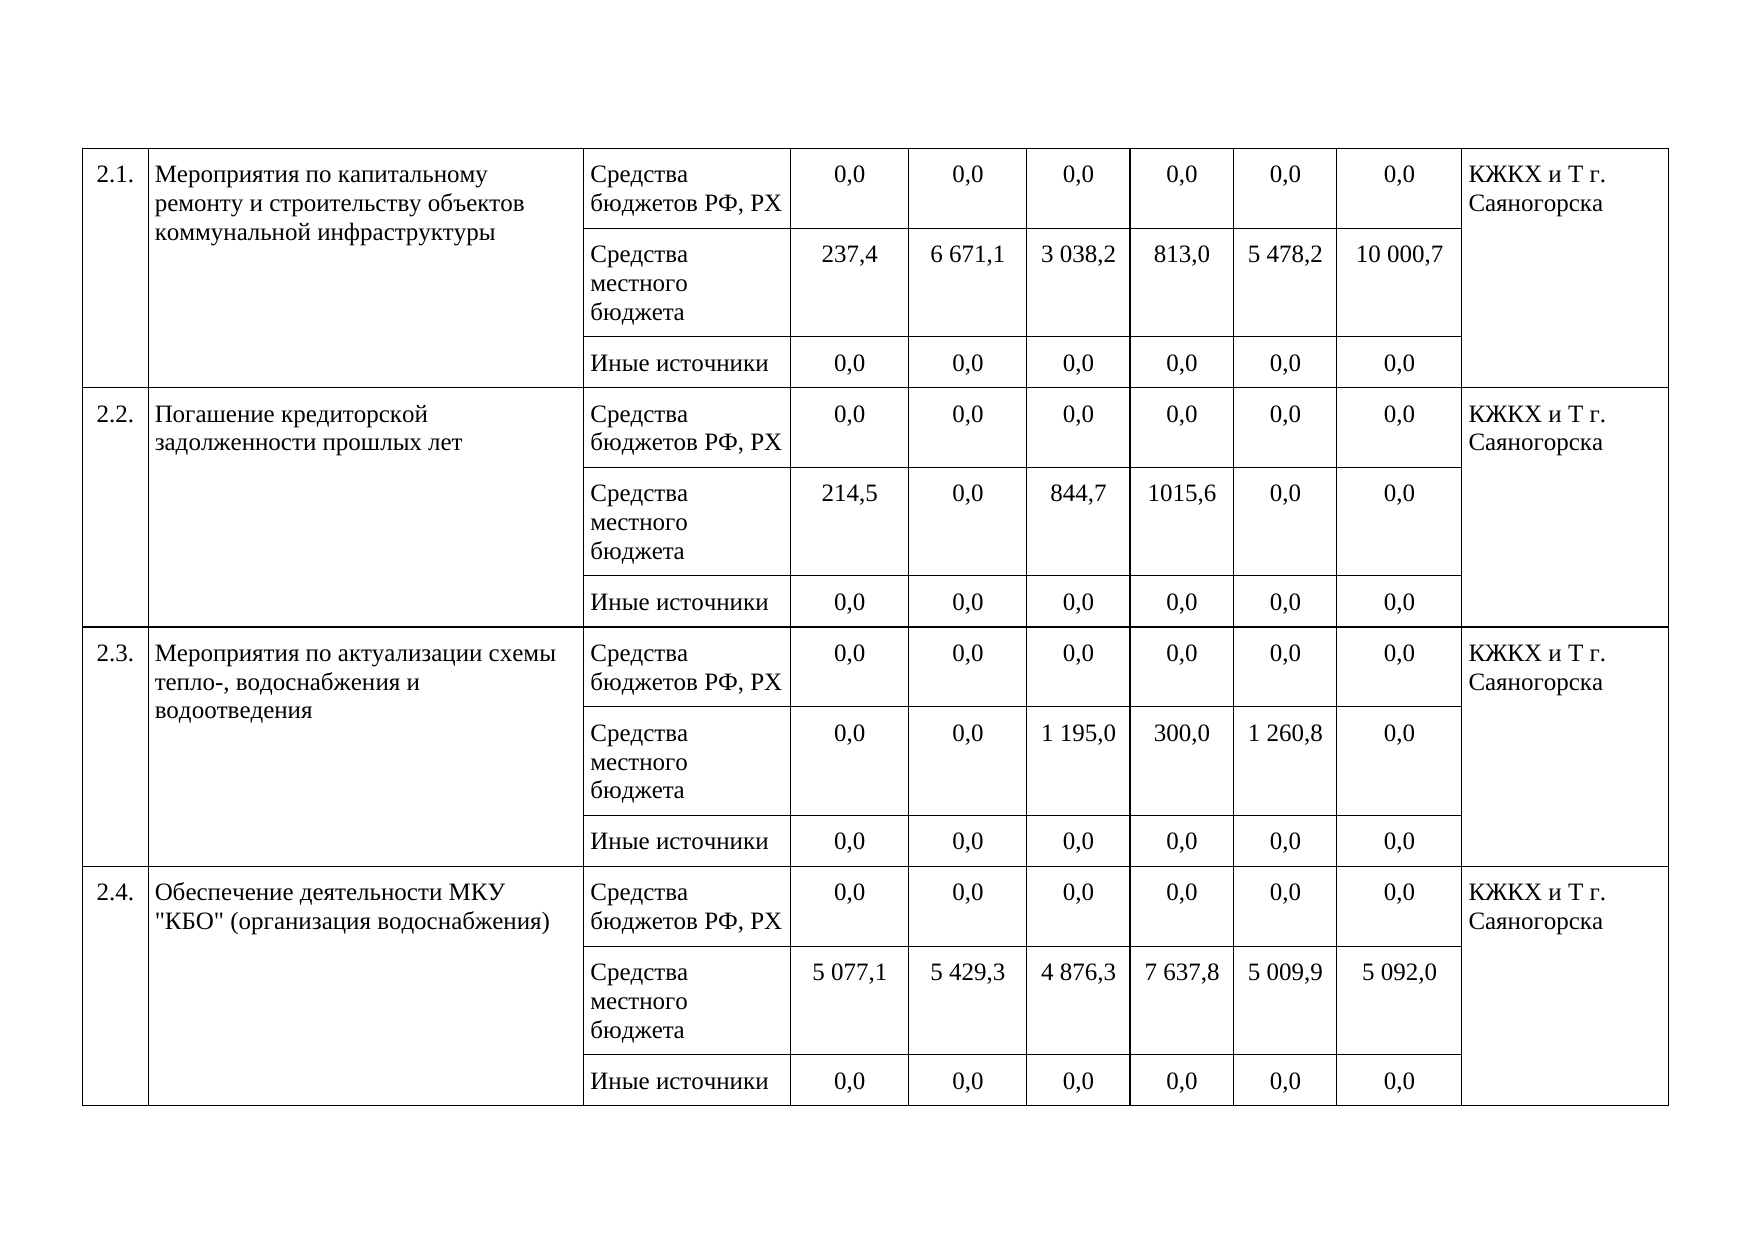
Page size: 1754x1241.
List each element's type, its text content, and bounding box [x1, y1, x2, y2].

table_cell 0,0 [1337, 576, 1461, 626]
table_cell 5 009,9 [1234, 947, 1336, 1054]
table_cell 0,0 [1027, 576, 1129, 626]
table_cell 0,0 [1337, 388, 1461, 467]
table_cell 2.2. [83, 388, 148, 626]
table_cell 0,0 [791, 816, 908, 866]
table_cell 0,0 [1337, 816, 1461, 866]
table_cell Обеспечение деятельности МКУ "КБО" (организация водоснабжения) [149, 867, 583, 1105]
table_cell 4 876,3 [1027, 947, 1129, 1054]
table_cell 0,0 [1337, 149, 1461, 227]
table_cell 5 478,2 [1234, 229, 1336, 336]
table_cell 0,0 [909, 337, 1026, 387]
table_cell 0,0 [909, 707, 1026, 815]
table_cell 0,0 [791, 707, 908, 815]
table_cell 2.4. [83, 867, 148, 1105]
table_cell 0,0 [1234, 388, 1336, 467]
table_cell 0,0 [1337, 1055, 1461, 1105]
table_cell 0,0 [1027, 1055, 1129, 1105]
table_cell 0,0 [1234, 816, 1336, 866]
table_cell 2.3. [83, 628, 148, 866]
table_cell 6 671,1 [909, 229, 1026, 336]
table_cell Мероприятия по актуализации схемы тепло-, водоснабжения и водоотведения [149, 628, 583, 866]
table_cell 0,0 [1234, 149, 1336, 227]
table_cell 0,0 [1234, 867, 1336, 946]
table_cell Средства бюджетов РФ, РХ [584, 388, 790, 467]
table_cell 0,0 [1337, 628, 1461, 706]
table_cell 7 637,8 [1131, 947, 1233, 1054]
table_cell 0,0 [1337, 867, 1461, 946]
table_cell 0,0 [1337, 468, 1461, 575]
table_cell 0,0 [1337, 337, 1461, 387]
table_cell 0,0 [791, 388, 908, 467]
table_cell 5 077,1 [791, 947, 908, 1054]
table_cell 0,0 [791, 628, 908, 706]
table_cell Иные источники [584, 1055, 790, 1105]
table_cell 0,0 [1234, 337, 1336, 387]
table_cell 0,0 [1131, 576, 1233, 626]
table_cell 0,0 [1131, 867, 1233, 946]
table_cell 0,0 [1131, 816, 1233, 866]
table_cell 0,0 [791, 149, 908, 227]
table_cell 0,0 [1131, 628, 1233, 706]
table_cell 0,0 [791, 576, 908, 626]
table_cell 1015,6 [1131, 468, 1233, 575]
table_cell 0,0 [909, 1055, 1026, 1105]
table_cell КЖКХ и Т г. Саяногорска [1462, 867, 1668, 1105]
table_cell 0,0 [791, 867, 908, 946]
table_cell КЖКХ и Т г. Саяногорска [1462, 149, 1668, 387]
table_cell 0,0 [791, 337, 908, 387]
table_cell Иные источники [584, 816, 790, 866]
table_cell 0,0 [1131, 337, 1233, 387]
table_cell 0,0 [1027, 816, 1129, 866]
table_cell 3 038,2 [1027, 229, 1129, 336]
table_cell Средства местного бюджета [584, 707, 790, 815]
table_cell 0,0 [791, 1055, 908, 1105]
table_cell 0,0 [1131, 388, 1233, 467]
table_cell 844,7 [1027, 468, 1129, 575]
table_cell 5 429,3 [909, 947, 1026, 1054]
table_cell 2.1. [83, 149, 148, 387]
table_cell Средства местного бюджета [584, 468, 790, 575]
table_cell 0,0 [1027, 388, 1129, 467]
table_cell КЖКХ и Т г. Саяногорска [1462, 388, 1668, 626]
table_cell 0,0 [1027, 628, 1129, 706]
table_cell 237,4 [791, 229, 908, 336]
table_cell 0,0 [1027, 867, 1129, 946]
table_cell 0,0 [1131, 1055, 1233, 1105]
table_cell Средства бюджетов РФ, РХ [584, 867, 790, 946]
table_cell Средства бюджетов РФ, РХ [584, 149, 790, 227]
table_cell Средства бюджетов РФ, РХ [584, 628, 790, 706]
table_cell Иные источники [584, 576, 790, 626]
table_cell 0,0 [909, 628, 1026, 706]
table_cell Средства местного бюджета [584, 229, 790, 336]
table_cell 0,0 [909, 388, 1026, 467]
table_cell Средства местного бюджета [584, 947, 790, 1054]
table_cell 0,0 [1337, 707, 1461, 815]
table_cell КЖКХ и Т г. Саяногорска [1462, 628, 1668, 866]
table_cell 0,0 [1027, 337, 1129, 387]
table_cell Иные источники [584, 337, 790, 387]
table_cell 0,0 [1234, 468, 1336, 575]
table_cell 10 000,7 [1337, 229, 1461, 336]
table_cell 0,0 [909, 149, 1026, 227]
table_cell 300,0 [1131, 707, 1233, 815]
table_cell 0,0 [1234, 1055, 1336, 1105]
table_cell 0,0 [1131, 149, 1233, 227]
table_cell 1 260,8 [1234, 707, 1336, 815]
table_cell 5 092,0 [1337, 947, 1461, 1054]
table_cell 0,0 [909, 468, 1026, 575]
table_cell 0,0 [909, 576, 1026, 626]
table_cell 813,0 [1131, 229, 1233, 336]
table_cell 1 195,0 [1027, 707, 1129, 815]
table_cell 0,0 [909, 867, 1026, 946]
table_cell 0,0 [909, 816, 1026, 866]
table_cell Погашение кредиторской задолженности прошлых лет [149, 388, 583, 626]
table_cell 0,0 [1234, 576, 1336, 626]
table_cell 0,0 [1027, 149, 1129, 227]
table_cell 214,5 [791, 468, 908, 575]
table_cell 0,0 [1234, 628, 1336, 706]
table_cell Мероприятия по капитальному ремонту и строительству объектов коммунальной инфраструктуры [149, 149, 583, 387]
